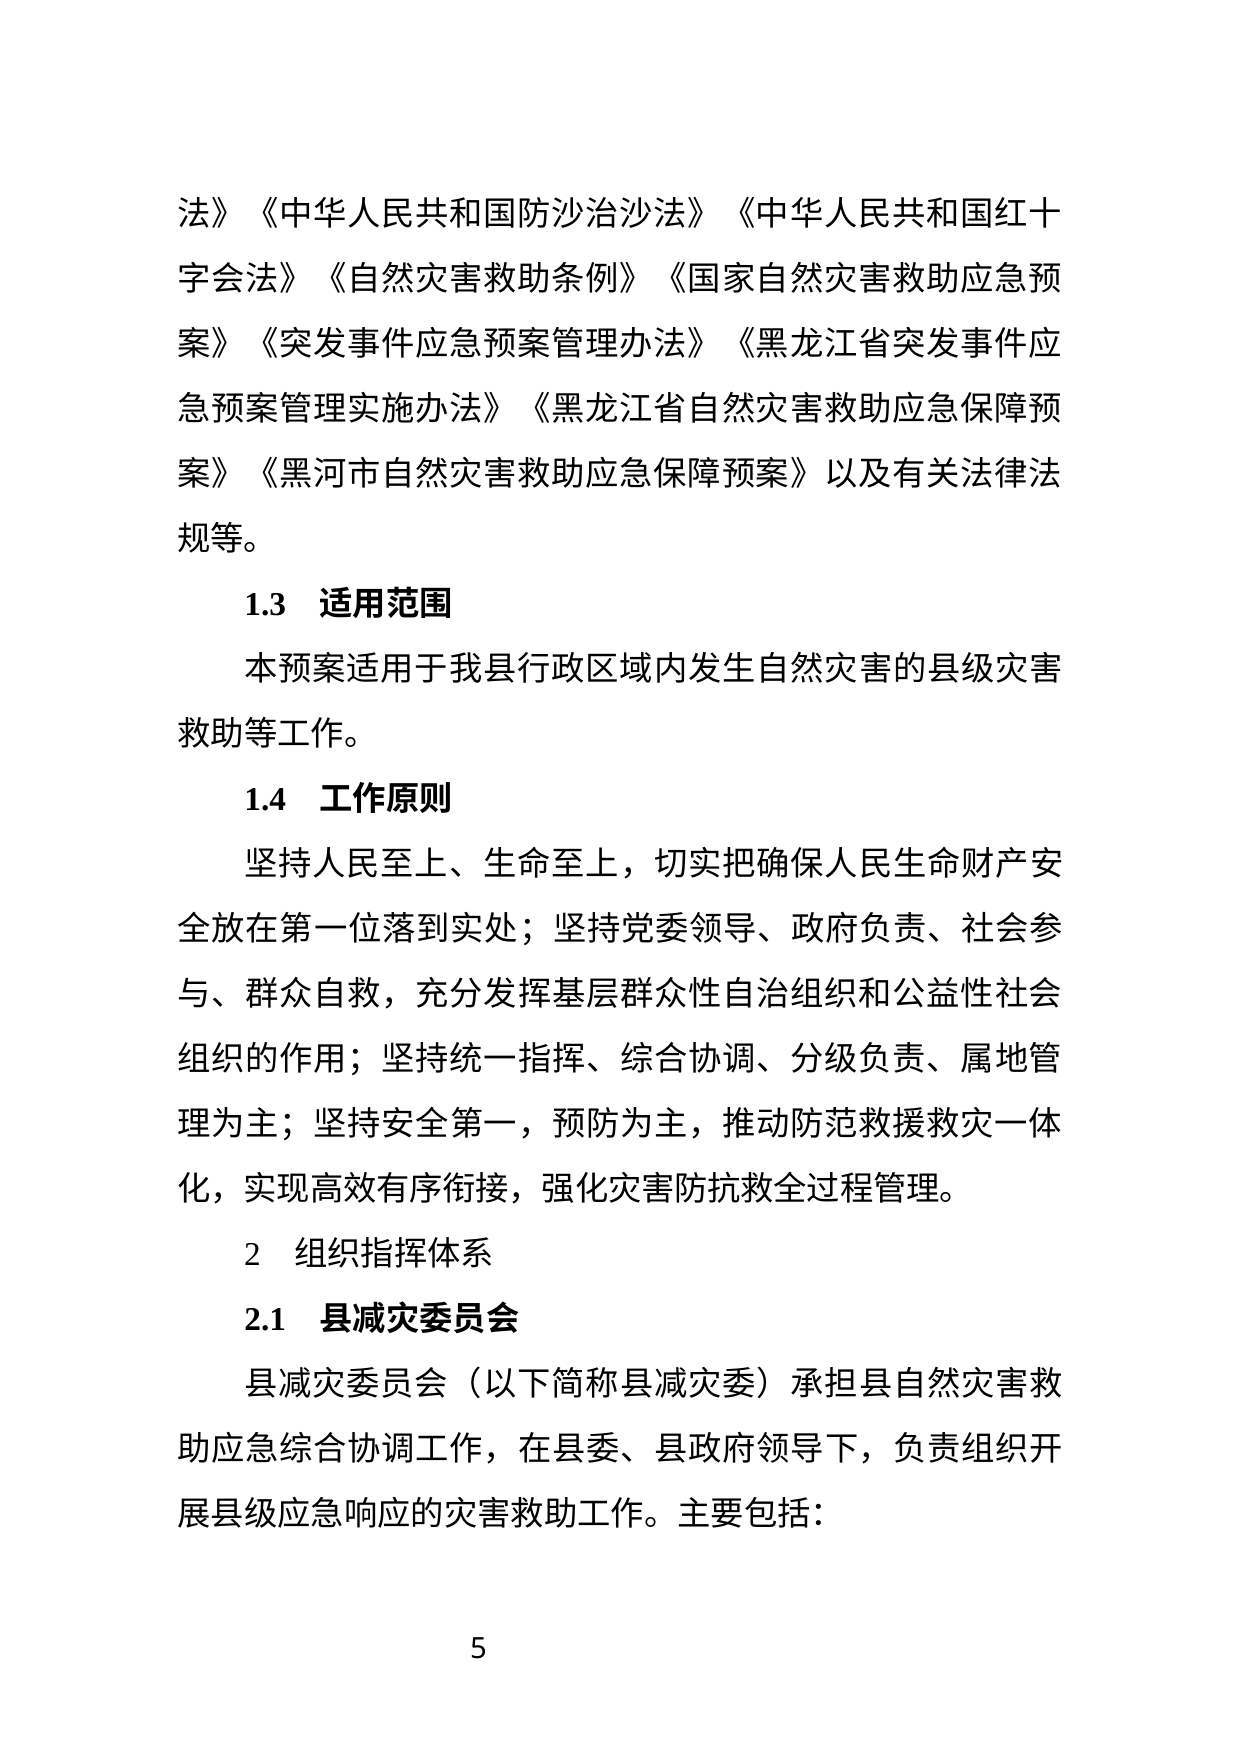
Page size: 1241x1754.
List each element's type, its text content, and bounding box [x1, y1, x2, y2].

list 1.4 工作原则 [177, 763, 1063, 828]
list 本预案适用于我县行政区域内发生自然灾害的县级灾害救助等工作。 [177, 633, 1063, 763]
text 县减灾委员会（以下简称县减灾委）承担县自然灾害救助应急综合协调工作，在县委、县政府领导下，负责组织开展县级应急响应的灾害救助工作。主要包括： [177, 1348, 1063, 1543]
list 1.3 适用范围 [177, 568, 1063, 633]
list 2.1 县减灾委员会 [177, 1283, 1063, 1348]
list 2 组织指挥体系 [177, 1218, 1063, 1283]
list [177, 178, 1063, 568]
list 坚持人民至上、生命至上，切实把确保人民生命财产安全放在第一位落到实处；坚持党委领导、政府负责、社会参与、群众自救，充分发挥基层群众性自治组织和公益性社会组织的作用；坚持统一指挥、综合协调、分级负责、属地管理为主；坚持安全第一，预防为主，推动防范救援救灾一体化，实现高效有序衔接，强化灾害防抗救全过程管理。 [177, 828, 1063, 1218]
